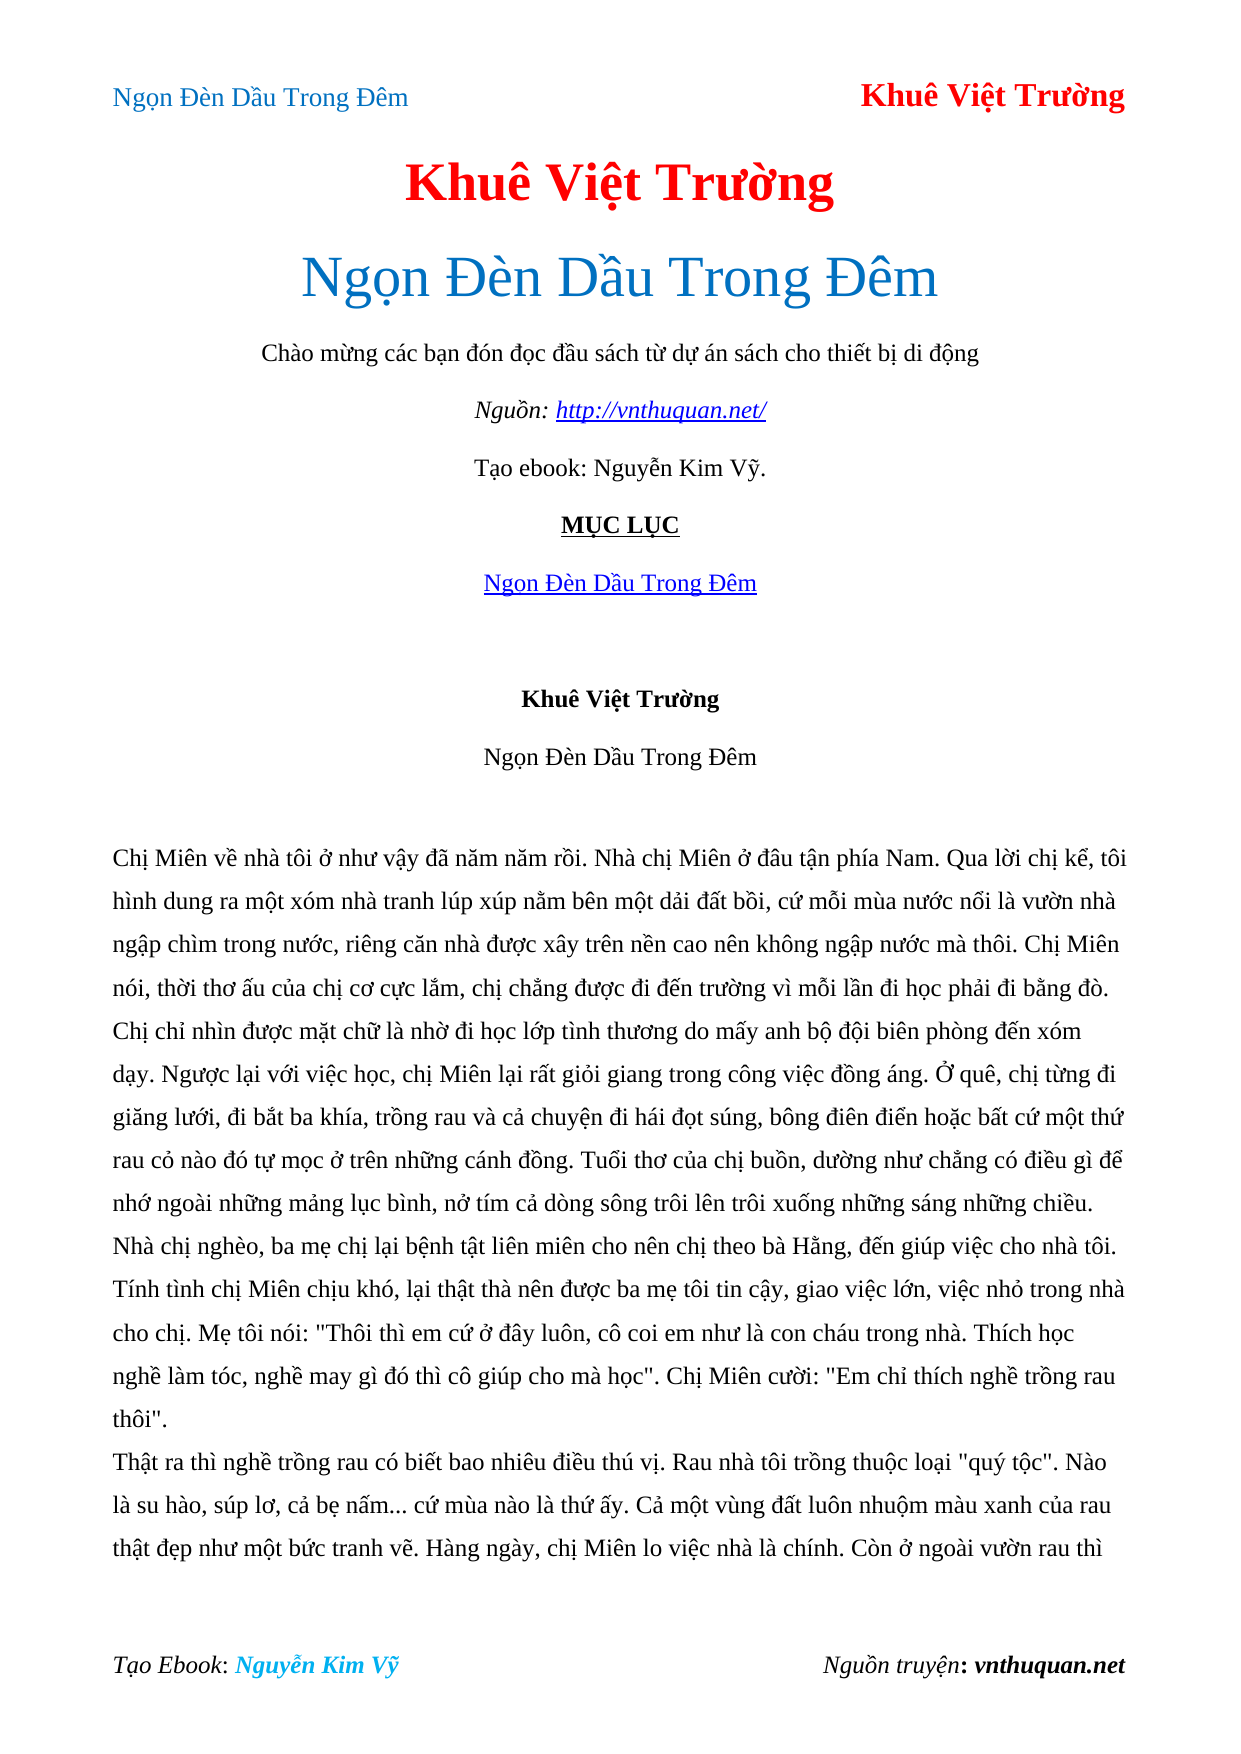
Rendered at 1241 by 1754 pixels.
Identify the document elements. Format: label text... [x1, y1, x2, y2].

text MỤC LỤC [112, 511, 1128, 539]
text Khuê Việt Trường [112, 684, 1128, 713]
text Ngọn Đèn Dầu Trong Đêm [112, 568, 1128, 597]
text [112, 800, 1128, 1562]
text Ngọn Đèn Dầu Trong Đêm [112, 742, 1128, 771]
text Khuê Việt Trường [112, 150, 1128, 212]
text Chào mừng các bạn đón đọc đầu sách từ dự án sách cho thiết bị di động Nguồn: http://vnthuquan.net/ Tạo ebook: Nguyễn Kim Vỹ. [112, 338, 1128, 481]
text Ngọn Đèn Dầu Trong Đêm [112, 241, 1128, 308]
